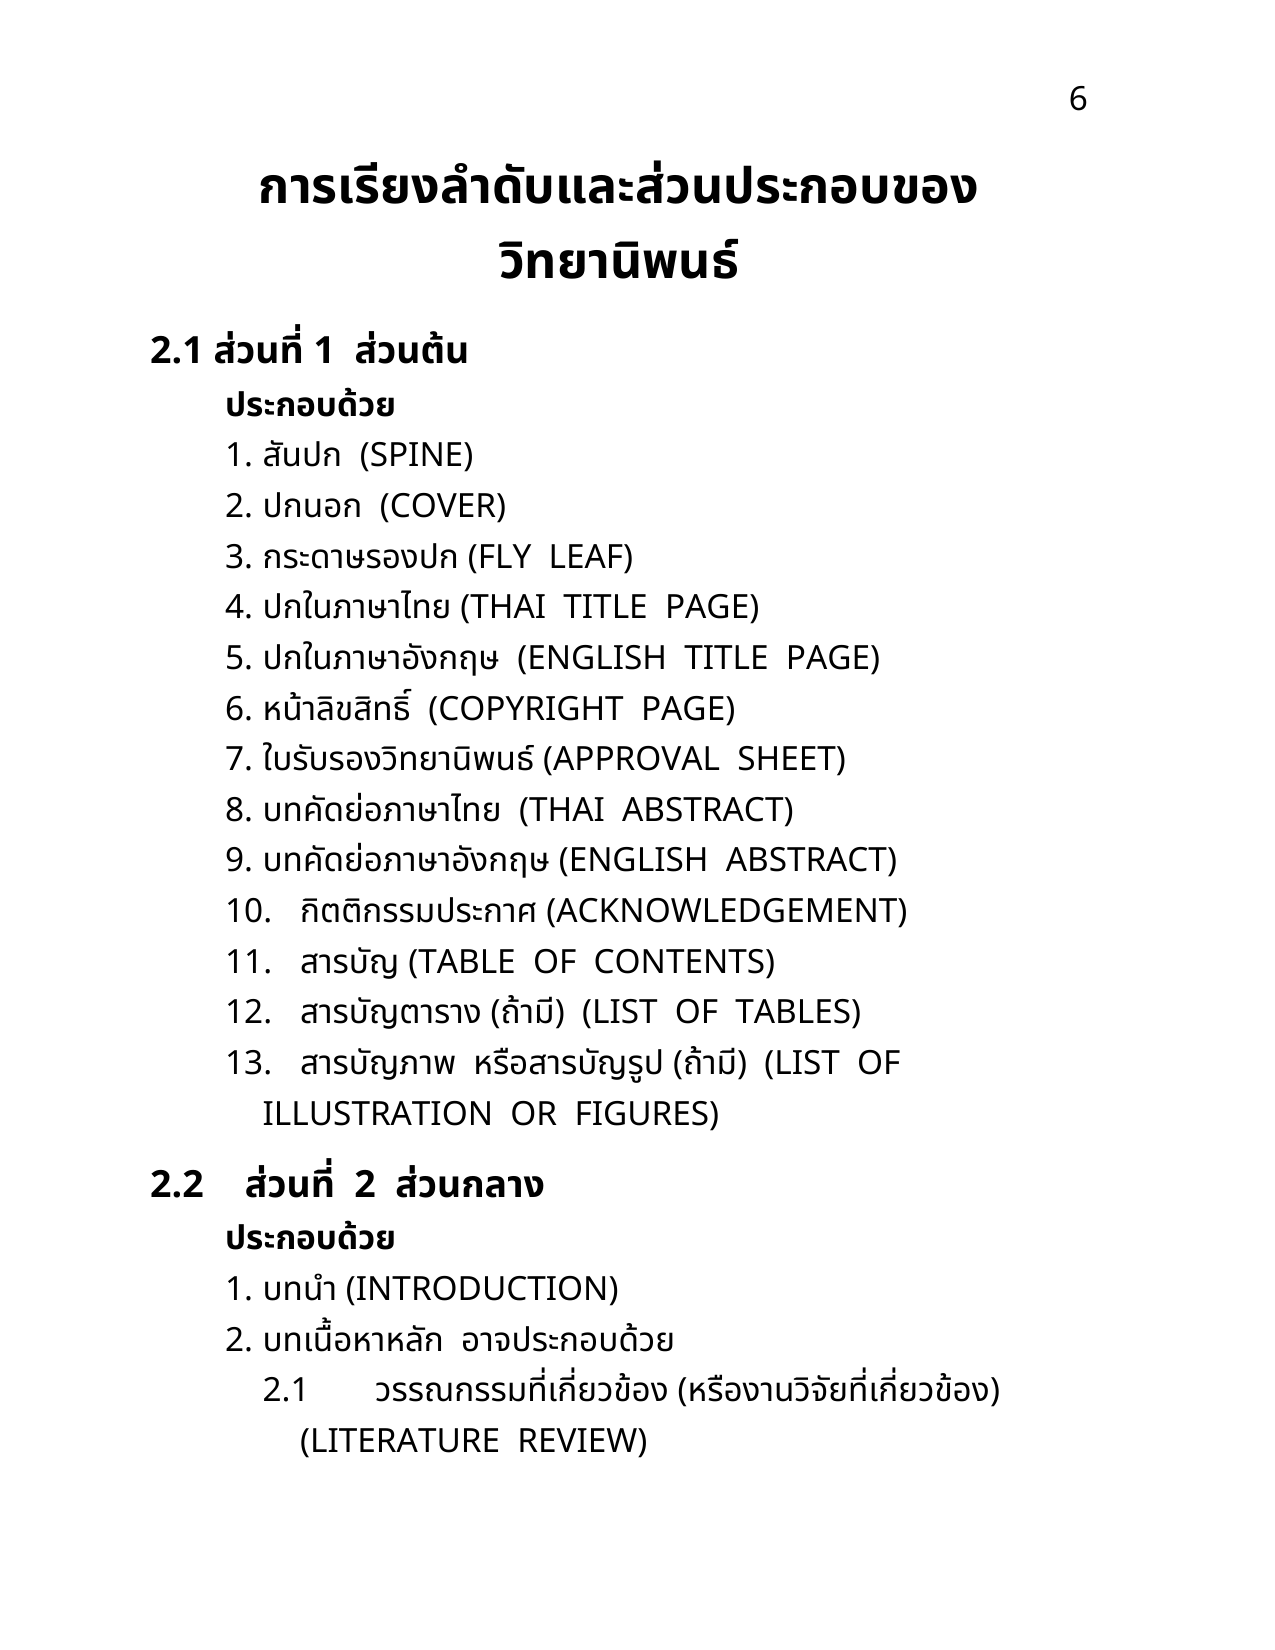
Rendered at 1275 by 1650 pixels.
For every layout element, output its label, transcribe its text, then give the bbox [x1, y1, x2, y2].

list ปกในภาษาไทย (THAI TITLE PAGE) [225, 583, 1088, 634]
list กิตติกรรมประกาศ (ACKNOWLEDGEMENT) [225, 887, 1088, 937]
text 2.1 ส่วนที่ 1 ส่วนต้น [150, 324, 1088, 381]
list ส่วนที่ 2 ส่วนกลาง [150, 1157, 1088, 1214]
list กระดาษรองปก (FLY LEAF) [225, 532, 1088, 583]
list บทนำ (INTRODUCTION) [225, 1265, 1088, 1315]
list สันปก (SPINE) [225, 431, 1088, 482]
text ประกอบด้วย [225, 1214, 1088, 1265]
text การเรียงลำดับและส่วนประกอบของวิทยานิพนธ์ [150, 150, 1088, 301]
list สารบัญ (TABLE OF CONTENTS) [225, 937, 1088, 988]
list สารบัญภาพ หรือสารบัญรูป (ถ้ามี) (LIST OF ILLUSTRATION OR FIGURES) [225, 1039, 1088, 1135]
text ประกอบด้วย [150, 381, 1088, 431]
list วรรณกรรมที่เกี่ยวข้อง (หรืองานวิจัยที่เกี่ยวข้อง) (LITERATURE REVIEW) [262, 1366, 1088, 1462]
list บทคัดย่อภาษาไทย (THAI ABSTRACT) [225, 786, 1088, 836]
list สารบัญตาราง (ถ้ามี) (LIST OF TABLES) [225, 988, 1088, 1039]
list หน้าลิขสิทธิ์ (COPYRIGHT PAGE) [225, 684, 1088, 735]
list ปกนอก (COVER) [225, 482, 1088, 532]
list ใบรับรองวิทยานิพนธ์ (APPROVAL SHEET) [225, 735, 1088, 786]
list ปกในภาษาอังกฤษ (ENGLISH TITLE PAGE) [225, 634, 1088, 684]
list บทเนื้อหาหลัก อาจประกอบด้วย [225, 1315, 1088, 1366]
list บทคัดย่อภาษาอังกฤษ (ENGLISH ABSTRACT) [225, 836, 1088, 887]
